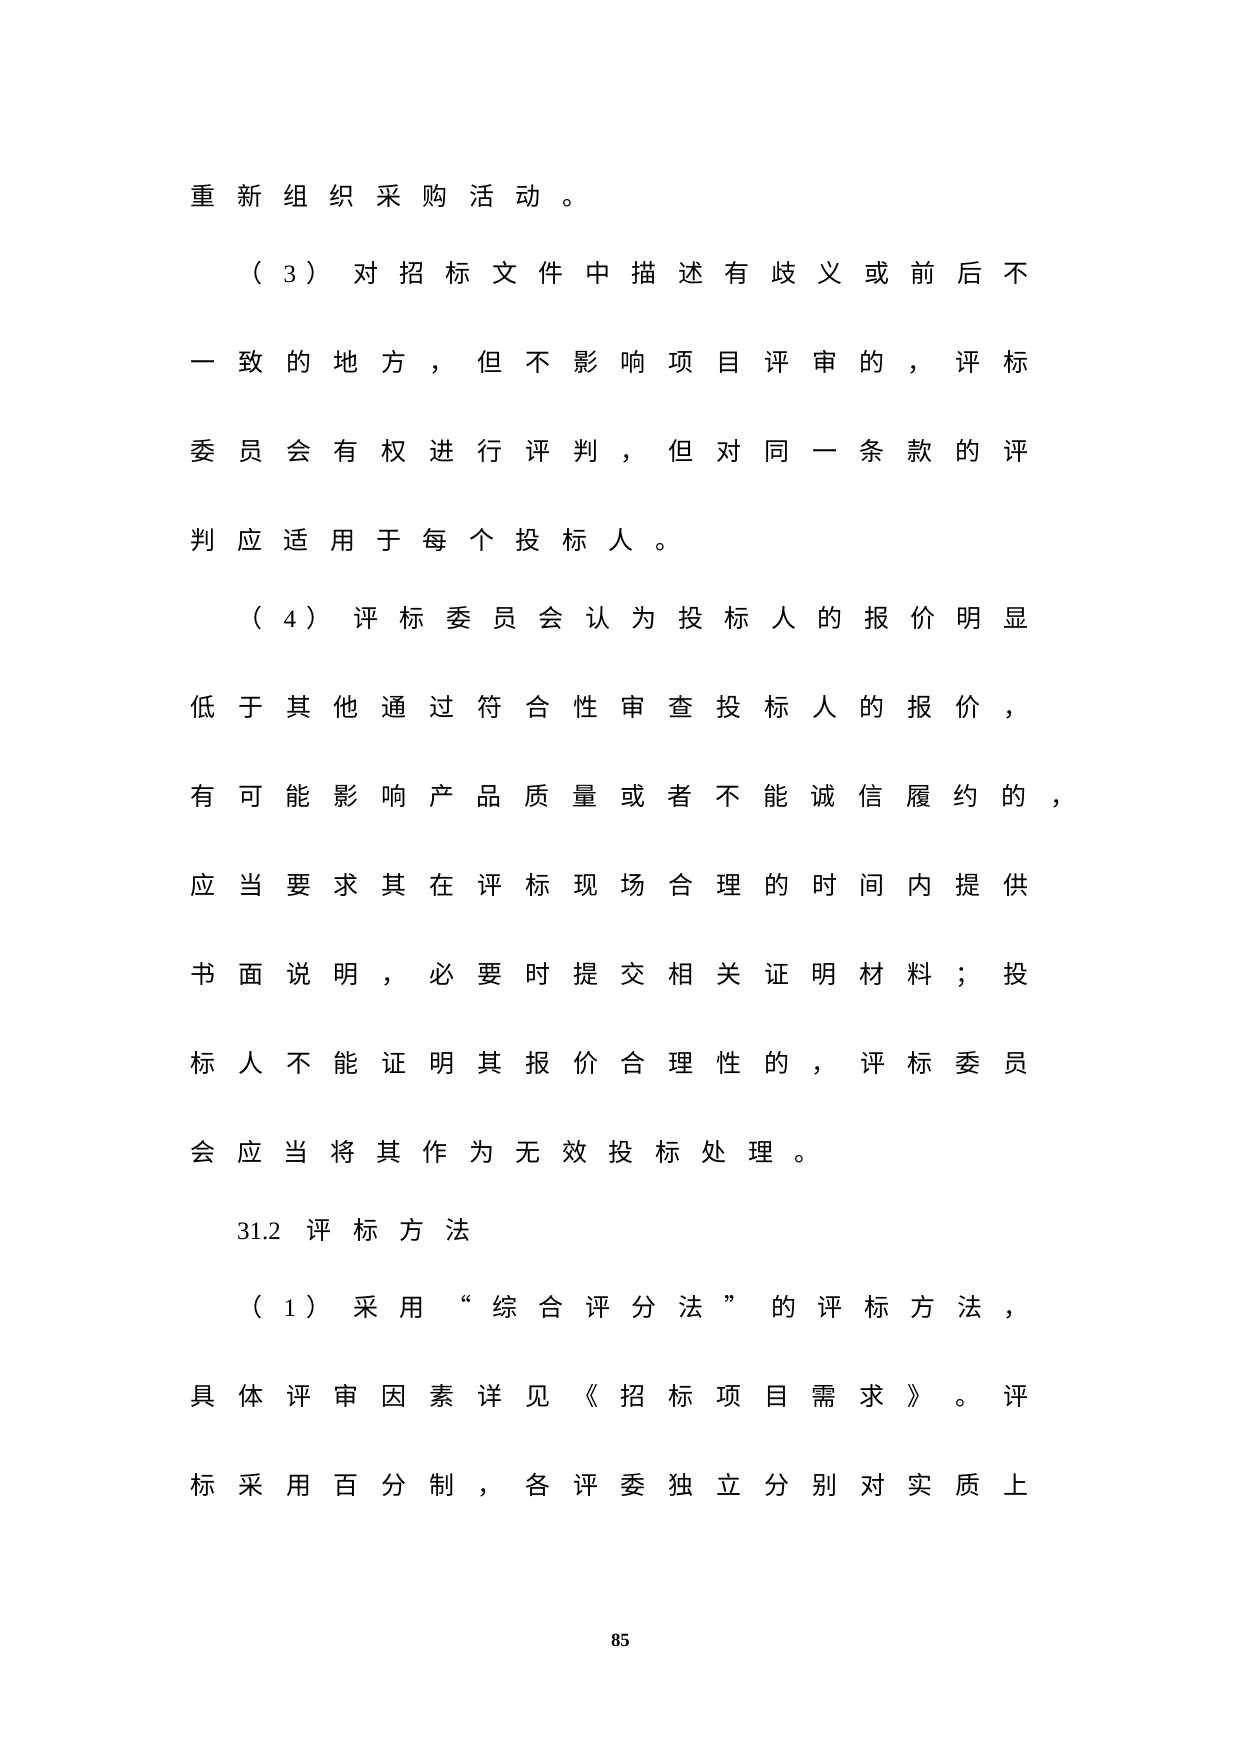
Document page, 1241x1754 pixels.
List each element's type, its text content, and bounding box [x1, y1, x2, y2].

text （3）对招标文件中描述有歧义或前后不一致的地方，但不影响项目评审的，评标委员会有权进行评判，但对同一条款的评判应适用于每个投标人。 [190, 242, 1050, 568]
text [190, 164, 1050, 224]
text （4）评标委员会认为投标人的报价明显低于其他通过符合性审查投标人的报价，有可能影响产品质量或者不能诚信履约的，应当要求其在评标现场合理的时间内提供书面说明，必要时提交相关证明材料；投标人不能证明其报价合理性的，评标委员会应当将其作为无效投标处理。 [190, 587, 1050, 1180]
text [190, 1276, 1050, 1513]
text 31.2 评标方法 [190, 1198, 1050, 1258]
